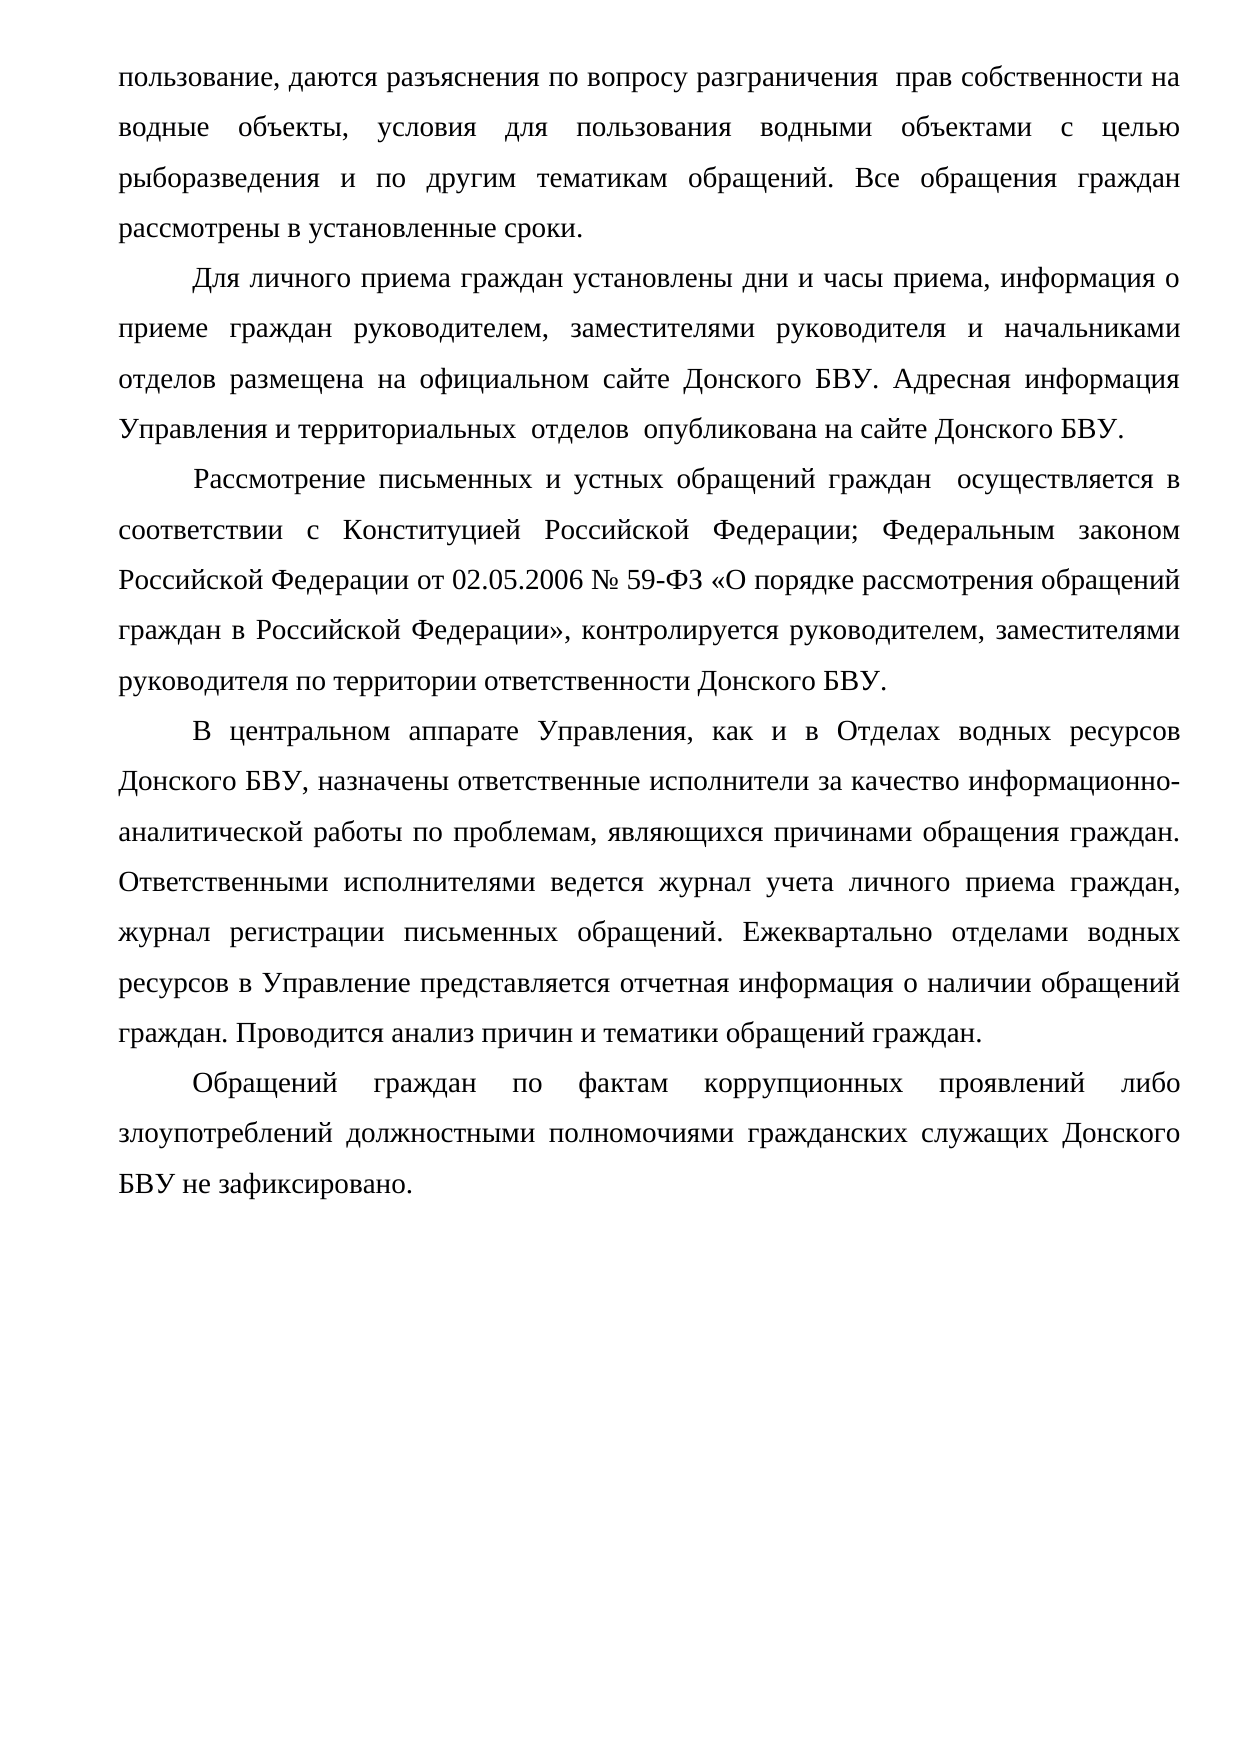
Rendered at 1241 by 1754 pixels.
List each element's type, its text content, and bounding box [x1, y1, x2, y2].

text Для личного приема граждан установлены дни и часы приема, информация о приеме граждан руководителем, заместителями руководителя и начальниками отделов размещена на официальном сайте Донского БВУ. Адресная информация Управления и территориальных отделов опубликована на сайте Донского БВУ. [118, 260, 1181, 445]
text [118, 59, 1181, 243]
text Обращений граждан по фактам коррупционных проявлений либо злоупотреблений должностными полномочиями гражданских служащих Донского БВУ не зафиксировано. [118, 1065, 1181, 1199]
text В центральном аппарате Управления, как и в Отделах водных ресурсов Донского БВУ, назначены ответственные исполнители за качество информационно-аналитической работы по проблемам, являющихся причинами обращения граждан. Ответственными исполнителями ведется журнал учета личного приема граждан, журнал регистрации письменных обращений. Ежеквартально отделами водных ресурсов в Управление представляется отчетная информация о наличии обращений граждан. Проводится анализ причин и тематики обращений граждан. [118, 713, 1181, 1048]
text Рассмотрение письменных и устных обращений граждан осуществляется в соответствии с Конституцией Российской Федерации; Федеральным законом Российской Федерации от 02.05.2006 № 59-ФЗ «О порядке рассмотрения обращений граждан в Российской Федерации», контролируется руководителем, заместителями руководителя по территории ответственности Донского БВУ. [118, 462, 1181, 696]
